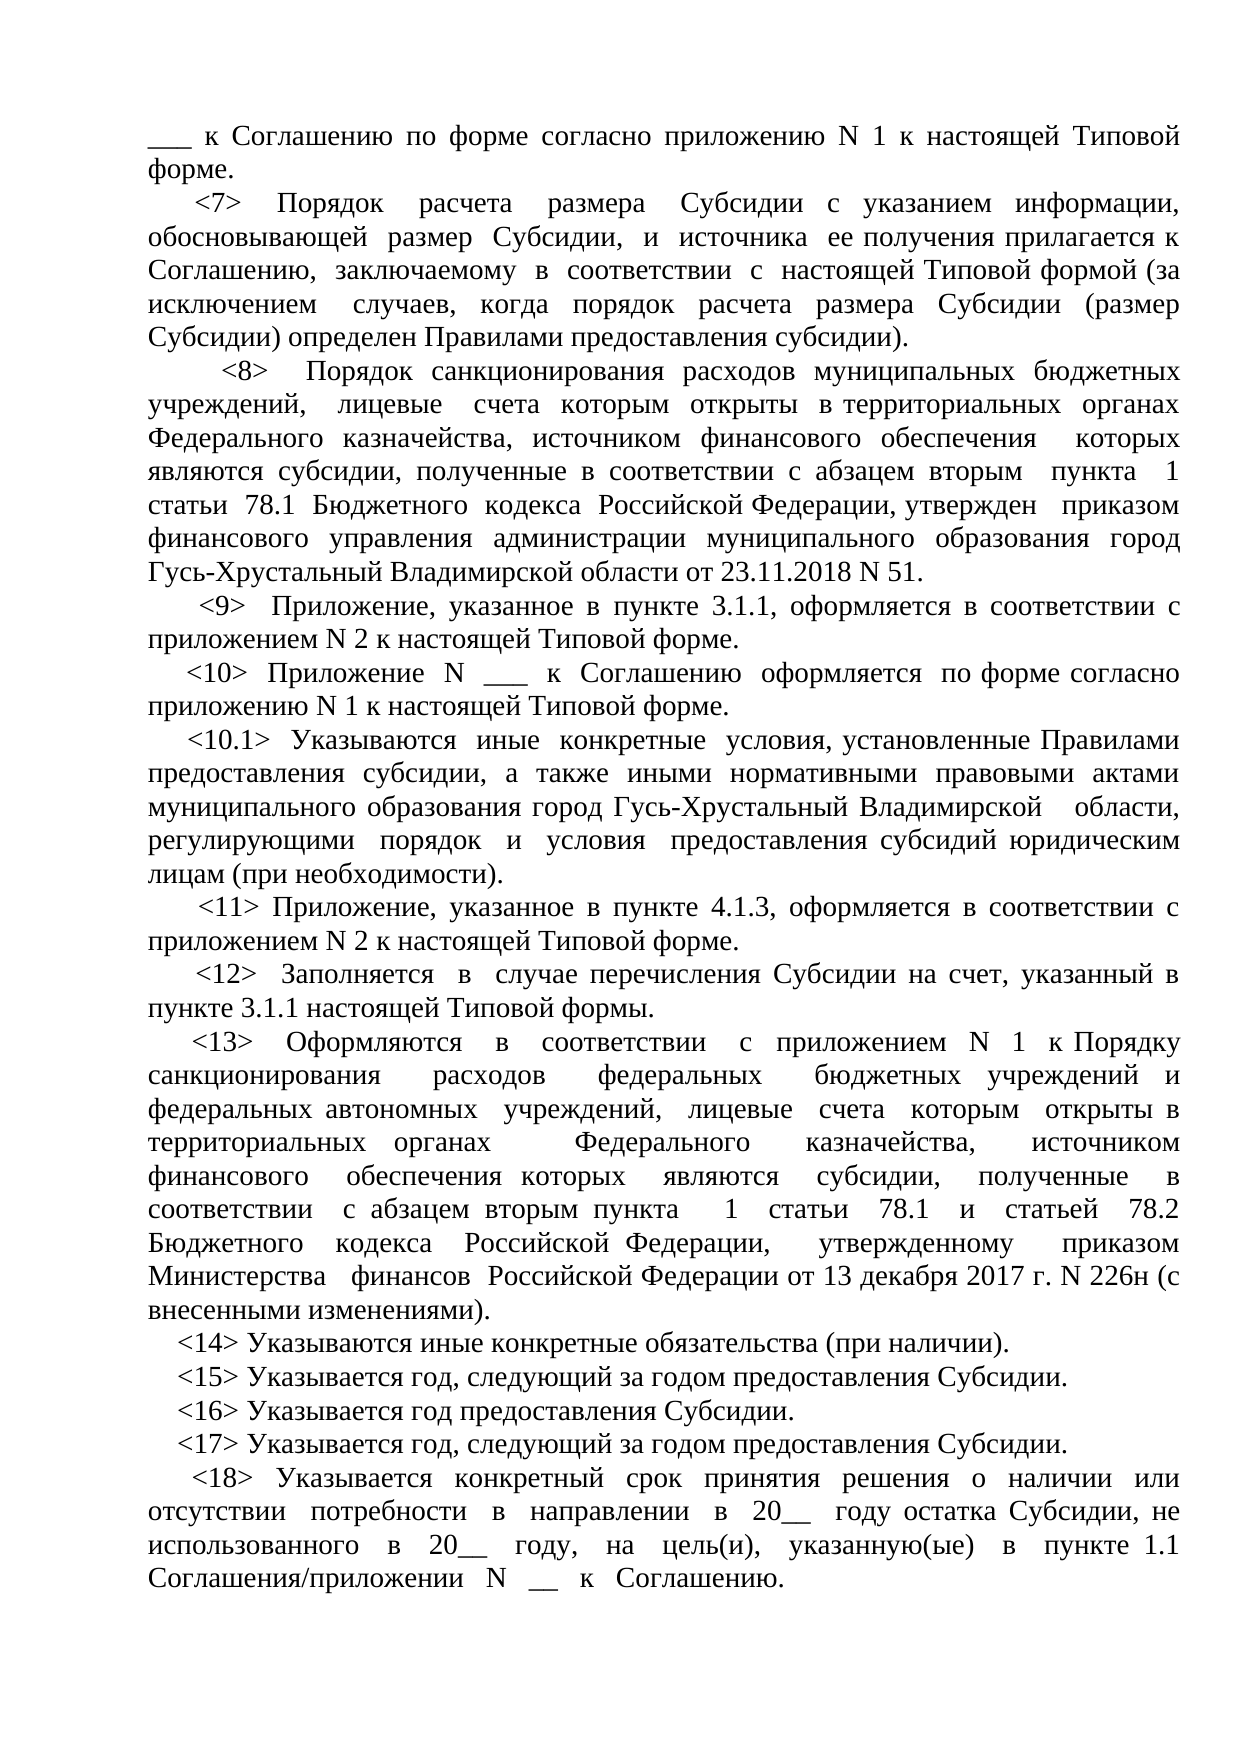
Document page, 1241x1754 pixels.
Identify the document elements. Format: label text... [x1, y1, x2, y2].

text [148, 118, 1181, 185]
text <14> Указываются иные конкретные обязательства (при наличии). [148, 1326, 1181, 1359]
text <8> Порядок санкционирования расходов муниципальных бюджетных учреждений, лицевые счета которым открыты в территориальных органах Федерального казначейства, источником финансового обеспечения которых являются субсидии, полученные в соответствии с абзацем вторым пункта 1 статьи 78.1 Бюджетного кодекса Российской Федерации, утвержден приказом финансового управления администрации муниципального образования город Гусь-Хрустальный Владимирской области от 23.11.2018 N 51. [148, 353, 1181, 588]
text <17> Указывается год, следующий за годом предоставления Субсидии. [148, 1426, 1181, 1460]
text <10.1> Указываются иные конкретные условия, установленные Правилами предоставления субсидии, а также иными нормативными правовыми актами муниципального образования город Гусь-Хрустальный Владимирской области, регулирующими порядок и условия предоставления субсидий юридическим лицам (при необходимости). [148, 722, 1181, 889]
text <16> Указывается год предоставления Субсидии. [148, 1393, 1181, 1426]
text <13> Оформляются в соответствии с приложением N 1 к Порядку санкционирования расходов федеральных бюджетных учреждений и федеральных автономных учреждений, лицевые счета которым открыты в территориальных органах Федерального казначейства, источником финансового обеспечения которых являются субсидии, полученные в соответствии с абзацем вторым пункта 1 статьи 78.1 и статьей 78.2 Бюджетного кодекса Российской Федерации, утвержденному приказом Министерства финансов Российской Федерации от 13 декабря 2017 г. N 226н (с внесенными изменениями). [148, 1024, 1181, 1326]
text <18> Указывается конкретный срок принятия решения о наличии или отсутствии потребности в направлении в 20__ году остатка Субсидии, не использованного в 20__ году, на цель(и), указанную(ые) в пункте 1.1 Соглашения/приложении N __ к Соглашению. [148, 1460, 1181, 1594]
text <10> Приложение N ___ к Соглашению оформляется по форме согласно приложению N 1 к настоящей Типовой форме. [148, 655, 1181, 722]
text <15> Указывается год, следующий за годом предоставления Субсидии. [148, 1359, 1181, 1393]
text <11> Приложение, указанное в пункте 4.1.3, оформляется в соответствии с приложением N 2 к настоящей Типовой форме. [148, 889, 1181, 957]
text <9> Приложение, указанное в пункте 3.1.1, оформляется в соответствии с приложением N 2 к настоящей Типовой форме. [148, 588, 1181, 655]
text <12> Заполняется в случае перечисления Субсидии на счет, указанный в пункте 3.1.1 настоящей Типовой формы. [148, 957, 1181, 1024]
text <7> Порядок расчета размера Субсидии с указанием информации, обосновывающей размер Субсидии, и источника ее получения прилагается к Соглашению, заключаемому в соответствии с настоящей Типовой формой (за исключением случаев, когда порядок расчета размера Субсидии (размер Субсидии) определен Правилами предоставления субсидии). [148, 185, 1181, 353]
